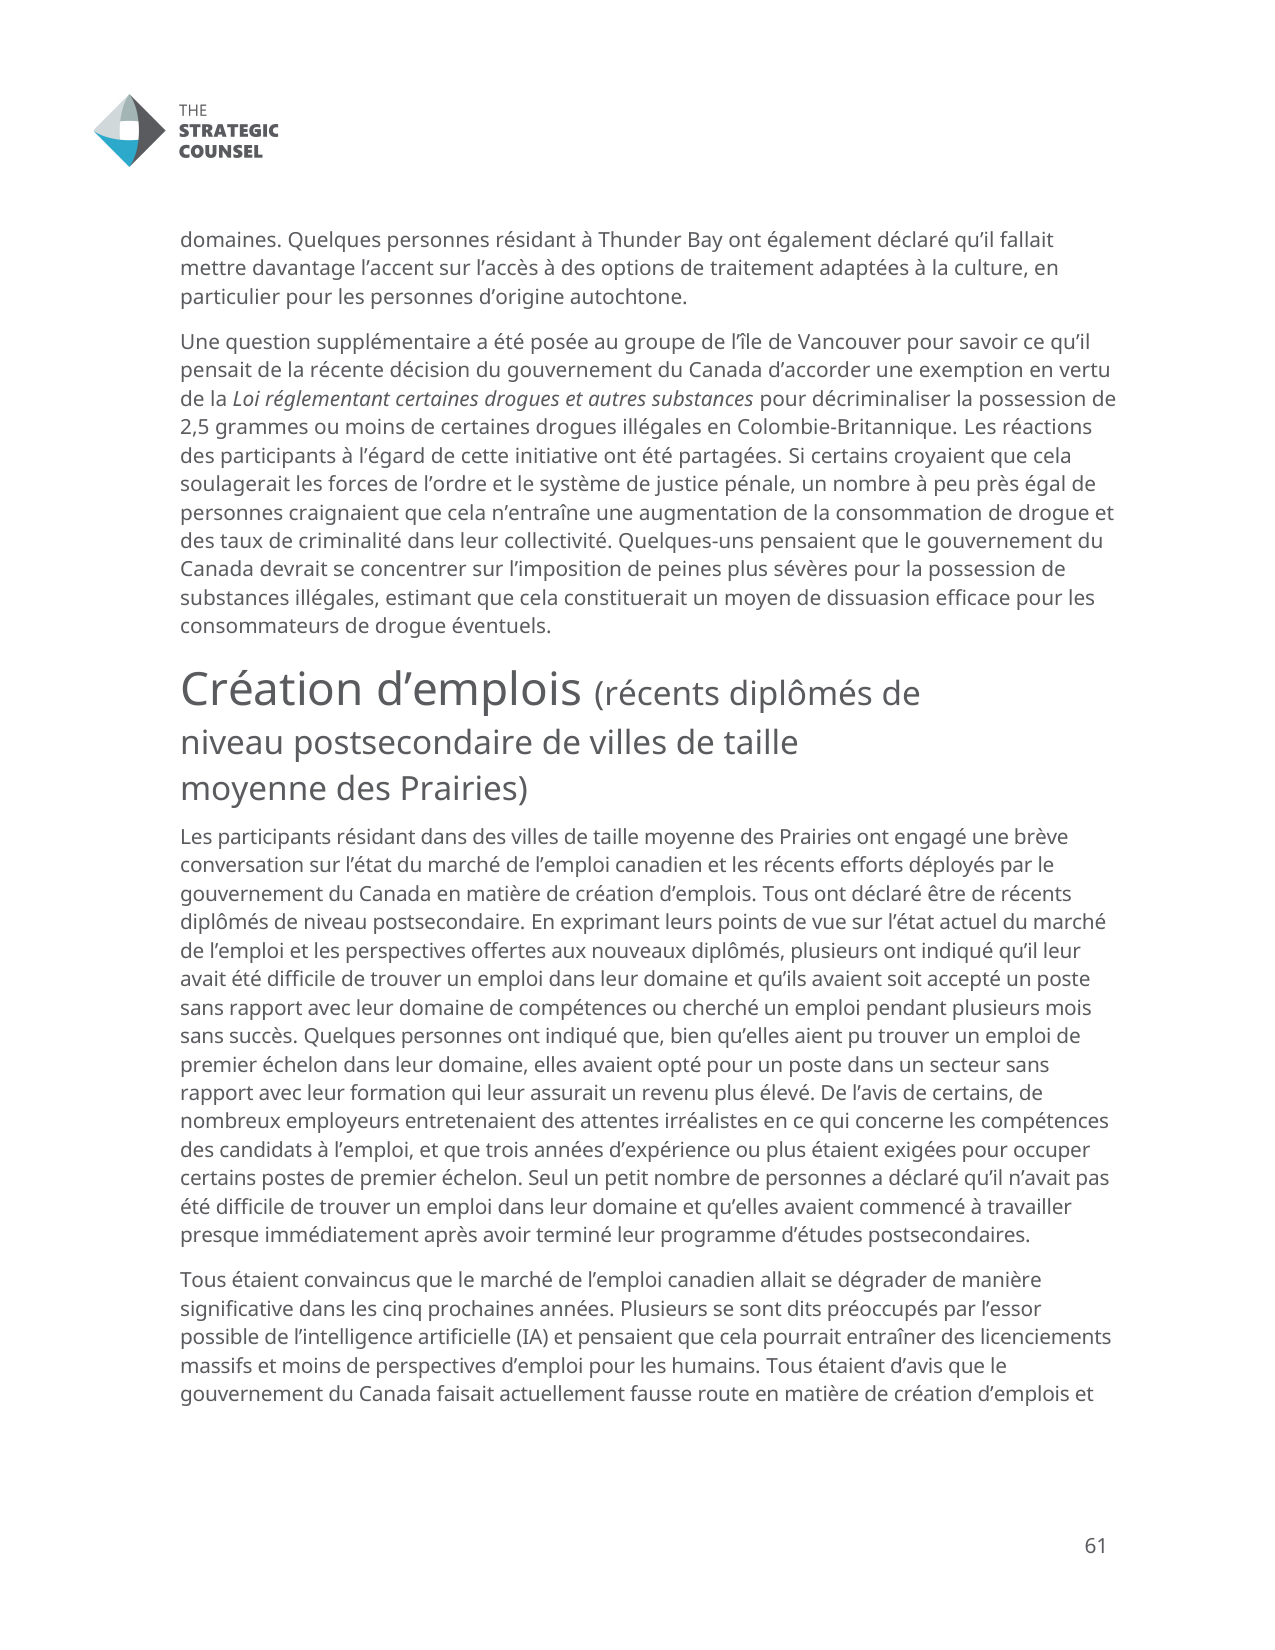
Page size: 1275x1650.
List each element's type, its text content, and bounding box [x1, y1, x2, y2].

picture [93, 94, 279, 167]
text Création d’emplois (récents diplômés de niveau postsecondaire de villes de taille moyenne des Prairies) [180, 656, 930, 810]
text Les participants résidant dans des villes de taille moyenne des Prairies ont engagé une brève conversation sur l’état du marché de l’emploi canadien et les récents efforts déployés par le gouvernement du Canada en matière de création d’emplois. Tous ont déclaré être de récents diplômés de niveau postsecondaire. En exprimant leurs points de vue sur l’état actuel du marché de l’emploi et les perspectives offertes aux nouveaux diplômés, plusieurs ont indiqué qu’il leur avait été difficile de trouver un emploi dans leur domaine et qu’ils avaient soit accepté un poste sans rapport avec leur domaine de compétences ou cherché un emploi pendant plusieurs mois sans succès. Quelques personnes ont indiqué que, bien qu’elles aient pu trouver un emploi de premier échelon dans leur domaine, elles avaient opté pour un poste dans un secteur sans rapport avec leur formation qui leur assurait un revenu plus élevé. De l’avis de certains, de nombreux employeurs entretenaient des attentes irréalistes en ce qui concerne les compétences des candidats à l’emploi, et que trois années d’expérience ou plus étaient exigées pour occuper certains postes de premier échelon. Seul un petit nombre de personnes a déclaré qu’il n’avait pas été difficile de trouver un emploi dans leur domaine et qu’elles avaient commencé à travailler presque immédiatement après avoir terminé leur programme d’études postsecondaires. [180, 822, 1125, 1249]
text Une question supplémentaire a été posée au groupe de l’île de Vancouver pour savoir ce qu’il pensait de la récente décision du gouvernement du Canada d’accorder une exemption en vertu de la Loi réglementant certaines drogues et autres substances pour décriminaliser la possession de 2,5 grammes ou moins de certaines drogues illégales en Colombie-Britannique. Les réactions des participants à l’égard de cette initiative ont été partagées. Si certains croyaient que cela soulagerait les forces de l’ordre et le système de justice pénale, un nombre à peu près égal de personnes craignaient que cela n’entraîne une augmentation de la consommation de drogue et des taux de criminalité dans leur collectivité. Quelques-uns pensaient que le gouvernement du Canada devrait se concentrer sur l’imposition de peines plus sévères pour la possession de substances illégales, estimant que cela constituerait un moyen de dissuasion efficace pour les consommateurs de drogue éventuels. [180, 327, 1125, 640]
